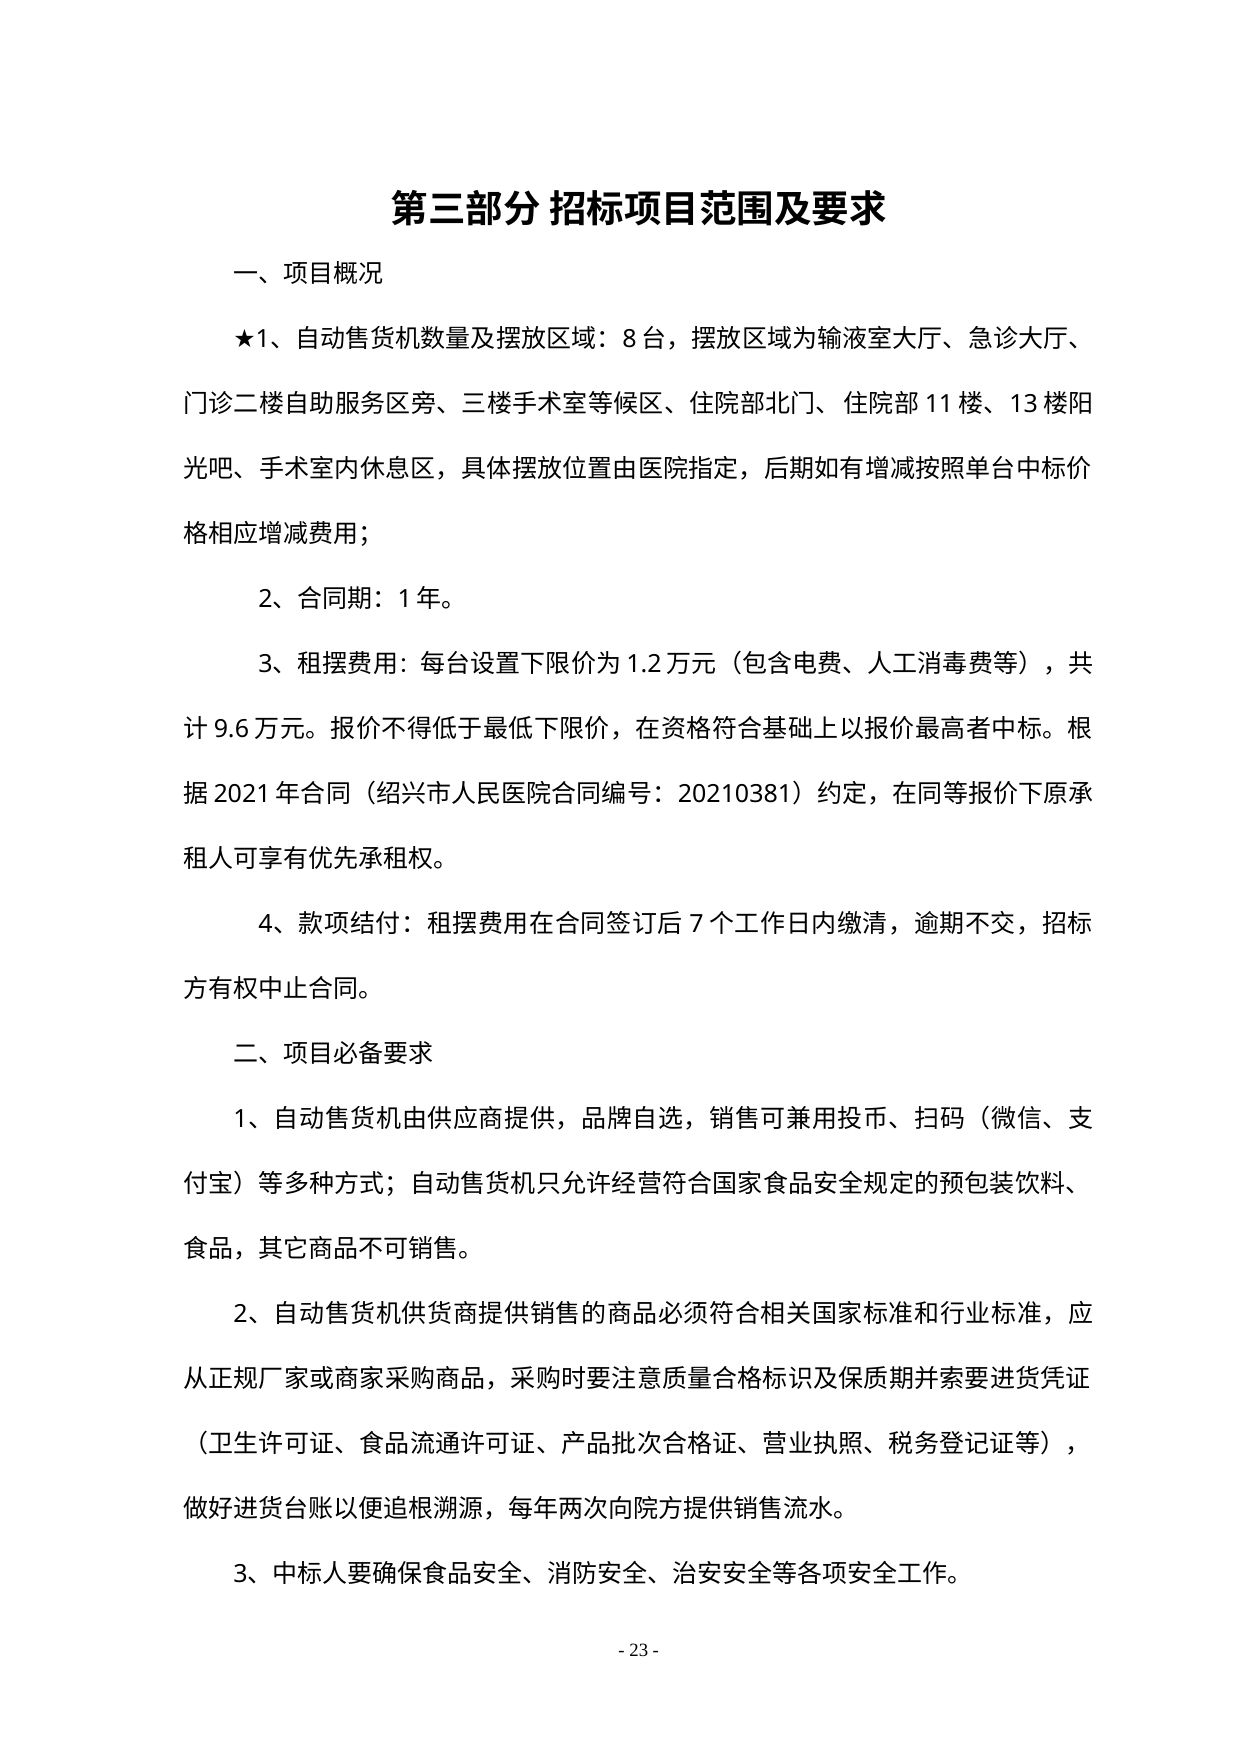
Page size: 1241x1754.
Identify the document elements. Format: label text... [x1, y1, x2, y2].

text 3、中标人要确保食品安全、消防安全、治安安全等各项安全工作。 [183, 1539, 1094, 1604]
text ★1、自动售货机数量及摆放区域：8台，摆放区域为输液室大厅、急诊大厅、门诊二楼自助服务区旁、三楼手术室等候区、住院部北门、住院部11楼、13楼阳光吧、手术室内休息区，具体摆放位置由医院指定，后期如有增减按照单台中标价格相应增减费用； [183, 304, 1094, 564]
text 3、租摆费用：每台设置下限价为1.2万元（包含电费、人工消毒费等），共计9.6万元。报价不得低于最低下限价，在资格符合基础上以报价最高者中标。根据2021年合同（绍兴市人民医院合同编号：20210381）约定，在同等报价下原承租人可享有优先承租权。 [183, 629, 1094, 889]
text 第三部分 招标项目范围及要求 [183, 156, 1094, 239]
text 二、项目必备要求 [183, 1019, 1094, 1084]
text 一、项目概况 [183, 239, 1094, 304]
text 4、款项结付：租摆费用在合同签订后7个工作日内缴清，逾期不交，招标方有权中止合同。 [183, 889, 1094, 1019]
text 1、自动售货机由供应商提供，品牌自选，销售可兼用投币、扫码（微信、支付宝）等多种方式；自动售货机只允许经营符合国家食品安全规定的预包装饮料、食品，其它商品不可销售。 [183, 1084, 1094, 1279]
text 2、合同期：1年。 [183, 564, 1094, 629]
text 2、自动售货机供货商提供销售的商品必须符合相关国家标准和行业标准，应从正规厂家或商家采购商品，采购时要注意质量合格标识及保质期并索要进货凭证（卫生许可证、食品流通许可证、产品批次合格证、营业执照、税务登记证等），做好进货台账以便追根溯源，每年两次向院方提供销售流水。 [183, 1279, 1094, 1539]
